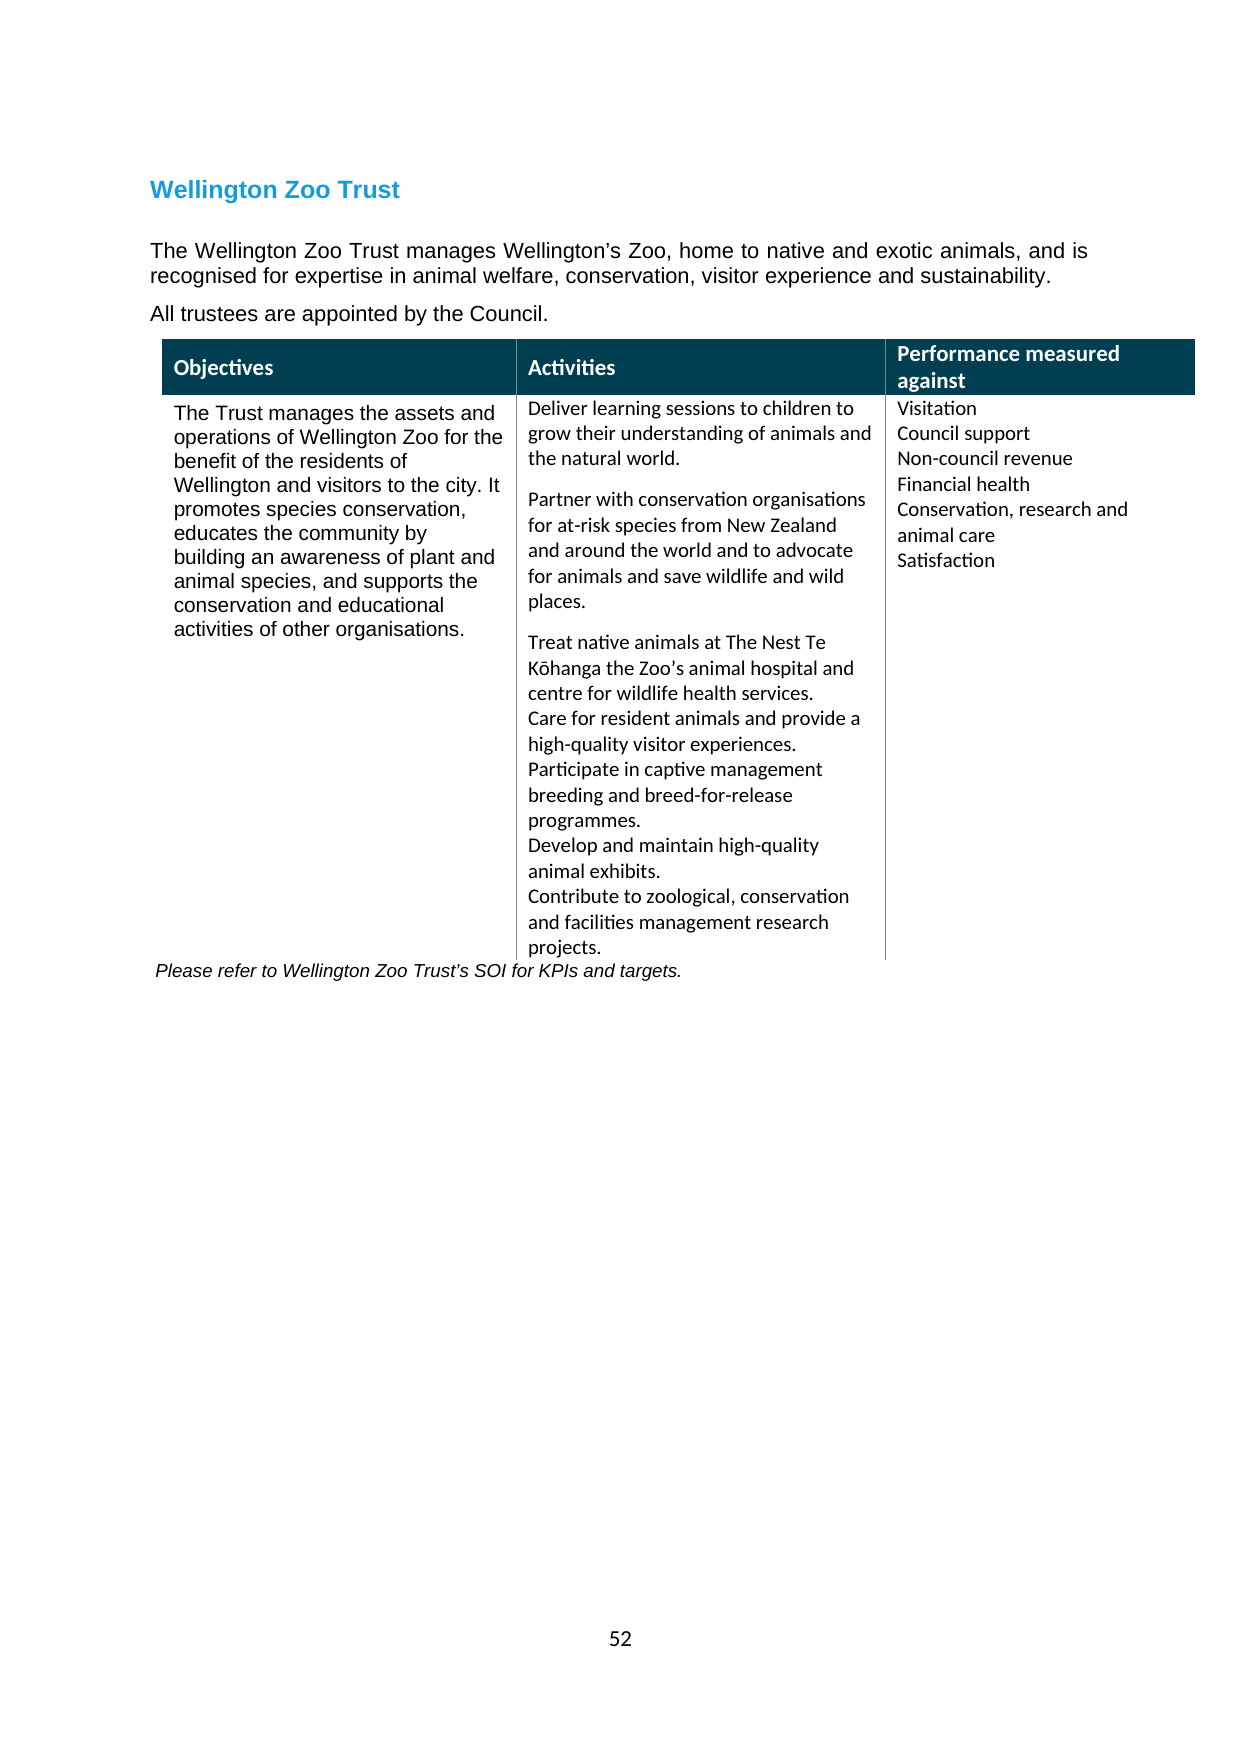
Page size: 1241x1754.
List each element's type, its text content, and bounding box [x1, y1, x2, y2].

text The Wellington Zoo Trust manages Wellington’s Zoo, home to native and exotic animals, and is recognised for expertise in animal welfare, conservation, visitor experience and sustainability. [150, 238, 1090, 288]
table_cell Deliver learning sessions to children to grow their understanding of animals and the natural world. Partner with conservation organisations for at-risk species from New Zealand and around the world and to advocate for animals and save wildlife and wild places. Treat native animals at The Nest Te Kōhanga the Zoo’s animal hospital and centre for wildlife health services. Care for resident animals and provide a high-quality visitor experiences. Participate in captive management breeding and breed-for-release programmes. Develop and maintain high-quality animal exhibits. Contribute to zoological, conservation and facilities management research projects. [517, 395, 885, 960]
table_header Objectives [162, 339, 516, 395]
table_header Performance measured against [886, 339, 1195, 395]
text All trustees are appointed by the Council. [150, 301, 1090, 326]
table_header Activities [517, 339, 885, 395]
text Please refer to Wellington Zoo Trust’s SOI for KPIs and targets. [150, 960, 1090, 981]
subtitle Wellington Zoo Trust [150, 175, 1090, 204]
table_cell The Trust manages the assets and operations of Wellington Zoo for the benefit of the residents of Wellington and visitors to the city. It promotes species conservation, educates the community by building an awareness of plant and animal species, and supports the conservation and educational activities of other organisations. [162, 395, 516, 960]
table_cell Visitation Council support Non-council revenue Financial health Conservation, research and animal care Satisfaction [886, 395, 1195, 960]
